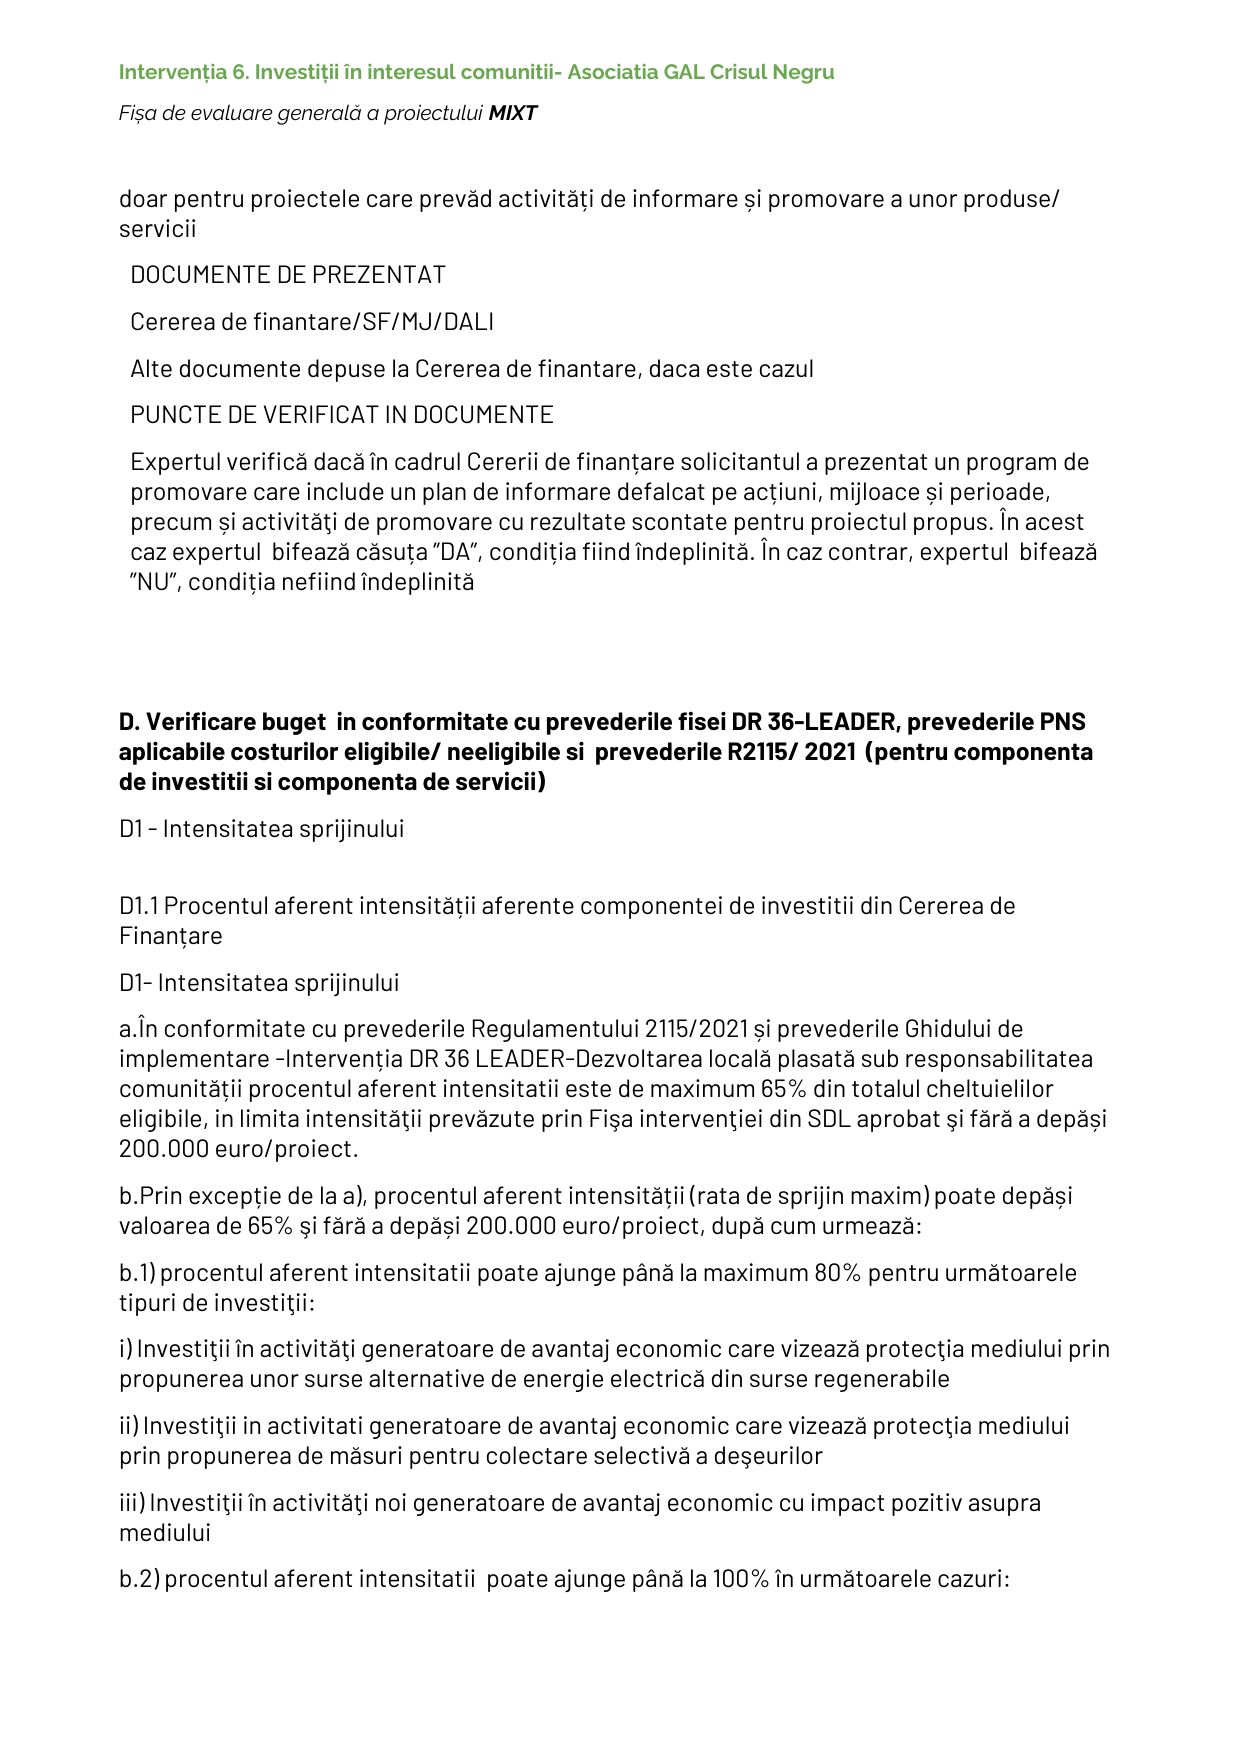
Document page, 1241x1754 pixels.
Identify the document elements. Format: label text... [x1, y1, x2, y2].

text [118, 182, 1115, 242]
text b.1) procentul aferent intensitatii poate ajunge până la maximum 80% pentru următoarele tipuri de investiţii: [118, 1256, 1115, 1316]
table_header DOCUMENTE DE PREZENTAT Cererea de finantare/SF/MJ/DALI Alte documente depuse la Cererea de finantare, daca este cazul [119, 259, 1114, 399]
text D1- Intensitatea sprijinului [118, 966, 1115, 996]
text i) Investiţii în activităţi generatoare de avantaj economic care vizează protecţia mediului prin propunerea unor surse alternative de energie electrică din surse regenerabile [118, 1333, 1115, 1393]
text b.2) procentul aferent intensitatii poate ajunge până la 100% în următoarele cazuri: [118, 1563, 1115, 1593]
text b.Prin excepție de la a), procentul aferent intensității (rata de sprijin maxim) poate depăși valoarea de 65% şi fără a depăși 200.000 euro/proiect, după cum urmează: [118, 1179, 1115, 1239]
text D1.1 Procentul aferent intensității aferente componentei de investitii din Cererea de Finanțare [118, 859, 1115, 949]
text a.În conformitate cu prevederile Regulamentului 2115/2021 și prevederile Ghidului de implementare -Intervenția DR 36 LEADER-Dezvoltarea locală plasată sub responsabilitatea comunității procentul aferent intensitatii este de maximum 65% din totalul cheltuielilor eligibile, in limita intensităţii prevăzute prin Fişa intervenţiei din SDL aprobat şi fără a depăși 200.000 euro/proiect. [118, 1013, 1115, 1163]
text ii) Investiţii in activitati generatoare de avantaj economic care vizează protecţia mediului prin propunerea de măsuri pentru colectare selectivă a deşeurilor [118, 1409, 1115, 1469]
text iii) Investiţii în activităţi noi generatoare de avantaj economic cu impact pozitiv asupra mediului [118, 1486, 1115, 1546]
text D. Verificare buget in conformitate cu prevederile fisei DR 36-LEADER, prevederile PNS aplicabile costurilor eligibile/ neeligibile si prevederile R2115/ 2021 (pentru componenta de investitii si componenta de servicii) [118, 706, 1115, 796]
table_cell PUNCTE DE VERIFICAT IN DOCUMENTE Expertul verifică dacă în cadrul Cererii de finanțare solicitantul a prezentat un program de promovare care include un plan de informare defalcat pe acțiuni, mijloace și perioade, precum și activităţi de promovare cu rezultate scontate pentru proiectul propus. În acest caz expertul bifează căsuța ”DA”, condiția fiind îndeplinită. În caz contrar, expertul bifează ”NU”, condiția nefiind îndeplinită [119, 399, 1114, 612]
text D1 - Intensitatea sprijinului [118, 812, 1115, 842]
